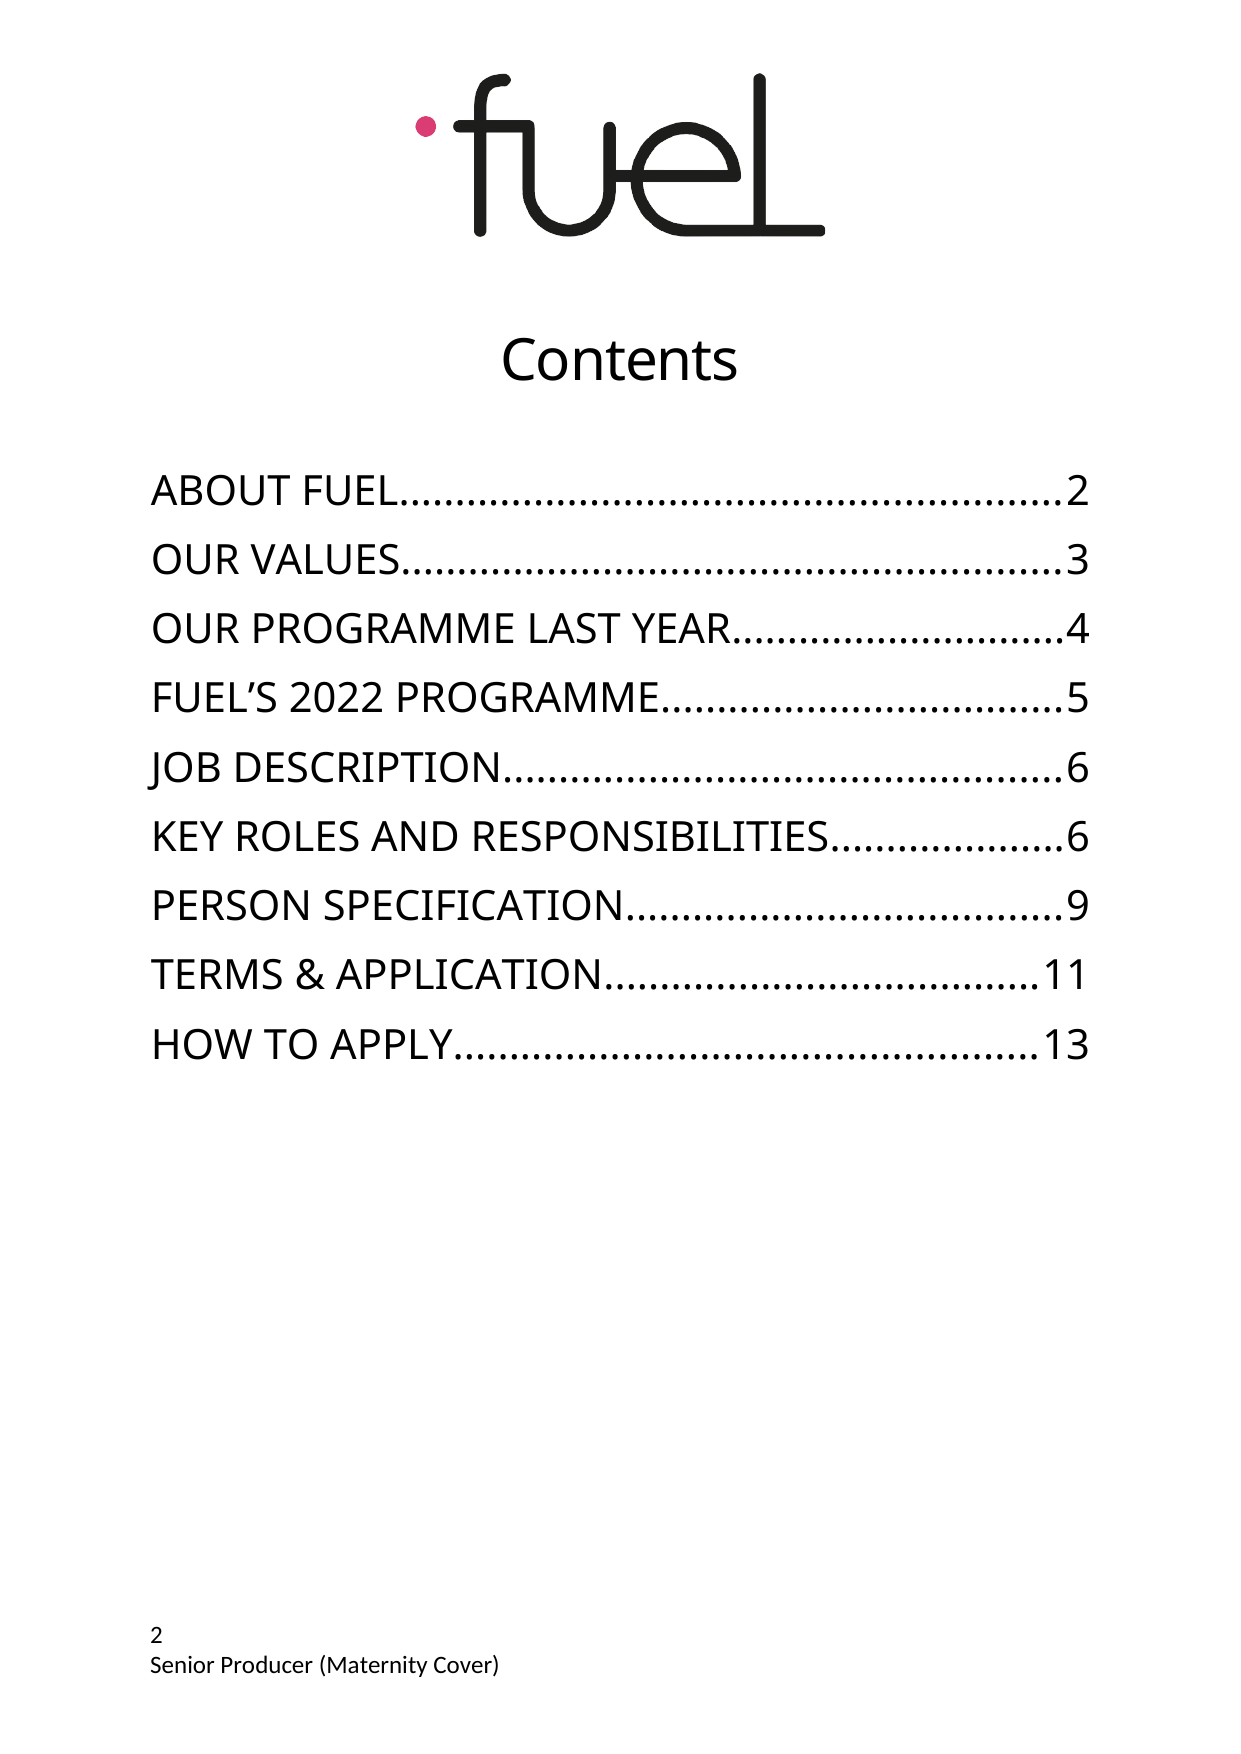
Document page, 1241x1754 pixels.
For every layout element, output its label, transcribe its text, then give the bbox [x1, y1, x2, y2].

text Our Programme Last Year 4 [150, 599, 1090, 656]
text Person Specification 9 [150, 876, 1090, 933]
text Key Roles and Responsibilities 6 [150, 807, 1090, 863]
text Job Description 6 [150, 737, 1090, 794]
text About Fuel 2 [150, 460, 1090, 517]
picture [415, 73, 826, 237]
text How to Apply 13 [150, 1014, 1090, 1071]
text Our Values 3 [150, 529, 1090, 586]
text Terms & Application 11 [150, 945, 1090, 1002]
text Fuel’s 2022 Programme 5 [150, 668, 1090, 725]
title Contents [150, 317, 1090, 397]
